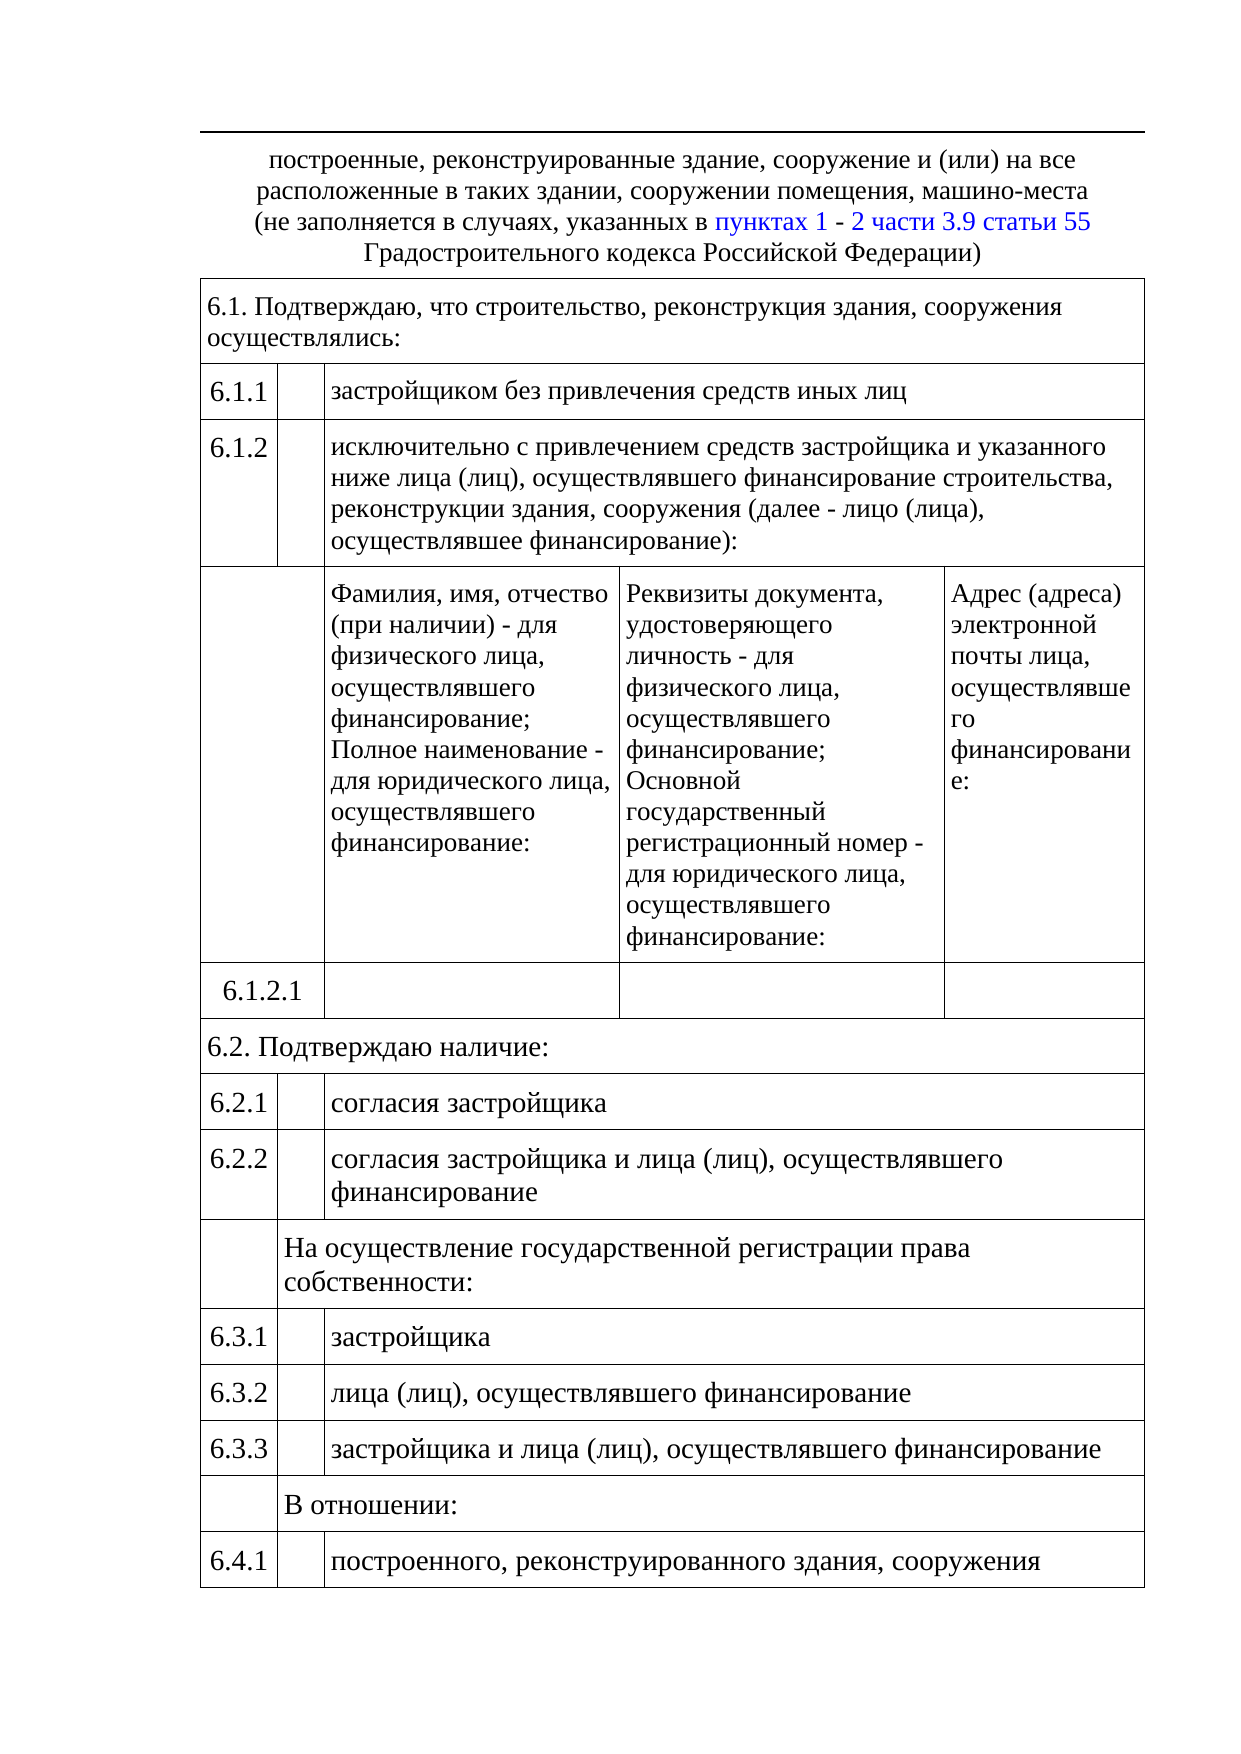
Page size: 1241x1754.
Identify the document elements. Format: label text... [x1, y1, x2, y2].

table_cell 6.4.1 [201, 1532, 277, 1587]
table_cell [278, 1130, 324, 1218]
table_cell застройщика [325, 1309, 1144, 1364]
table_cell [201, 1220, 277, 1308]
table_cell 6.2.2 [201, 1130, 277, 1218]
table_cell согласия застройщика [325, 1074, 1144, 1129]
table_cell 6.3.1 [201, 1309, 277, 1364]
table_cell 6.1. Подтверждаю, что строительство, реконструкция здания, сооружения осуществлялись: [201, 279, 1144, 363]
table_cell [278, 1421, 324, 1475]
table_cell [278, 420, 324, 566]
table_cell 6.3.3 [201, 1421, 277, 1475]
table_cell застройщиком без привлечения средств иных лиц [325, 364, 1144, 419]
table_cell Адрес (адреса) электронной почты лица, осуществлявшего финансирование: [945, 567, 1144, 962]
table_cell [201, 1476, 277, 1531]
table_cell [200, 133, 1145, 278]
table_cell 6.3.2 [201, 1365, 277, 1419]
table_cell [201, 567, 324, 962]
table_cell [278, 1365, 324, 1419]
table_cell [325, 963, 619, 1017]
table_cell застройщика и лица (лиц), осуществлявшего финансирование [325, 1421, 1144, 1475]
table_cell [620, 963, 944, 1017]
table_cell 6.2.1 [201, 1074, 277, 1129]
table_cell [278, 1309, 324, 1364]
table_cell На осуществление государственной регистрации права собственности: [278, 1220, 1144, 1308]
table_cell 6.1.1 [201, 364, 277, 419]
table_cell 6.1.2.1 [201, 963, 324, 1017]
table_cell [945, 963, 1144, 1017]
table_cell [278, 1074, 324, 1129]
table_cell [278, 364, 324, 419]
table_cell построенного, реконструированного здания, сооружения [325, 1532, 1144, 1587]
table_cell Фамилия, имя, отчество (при наличии) - для физического лица, осуществлявшего финансирование; Полное наименование - для юридического лица, осуществлявшего финансирование: [325, 567, 619, 962]
table_cell В отношении: [278, 1476, 1144, 1531]
table_cell 6.2. Подтверждаю наличие: [201, 1019, 1144, 1073]
table_cell исключительно с привлечением средств застройщика и указанного ниже лица (лиц), осуществлявшего финансирование строительства, реконструкции здания, сооружения (далее - лицо (лица), осуществлявшее финансирование): [325, 420, 1144, 566]
table_cell [278, 1532, 324, 1587]
table_cell Реквизиты документа, удостоверяющего личность - для физического лица, осуществлявшего финансирование; Основной государственный регистрационный номер - для юридического лица, осуществлявшего финансирование: [620, 567, 944, 962]
table_cell лица (лиц), осуществлявшего финансирование [325, 1365, 1144, 1419]
table_cell 6.1.2 [201, 420, 277, 566]
table_cell согласия застройщика и лица (лиц), осуществлявшего финансирование [325, 1130, 1144, 1218]
